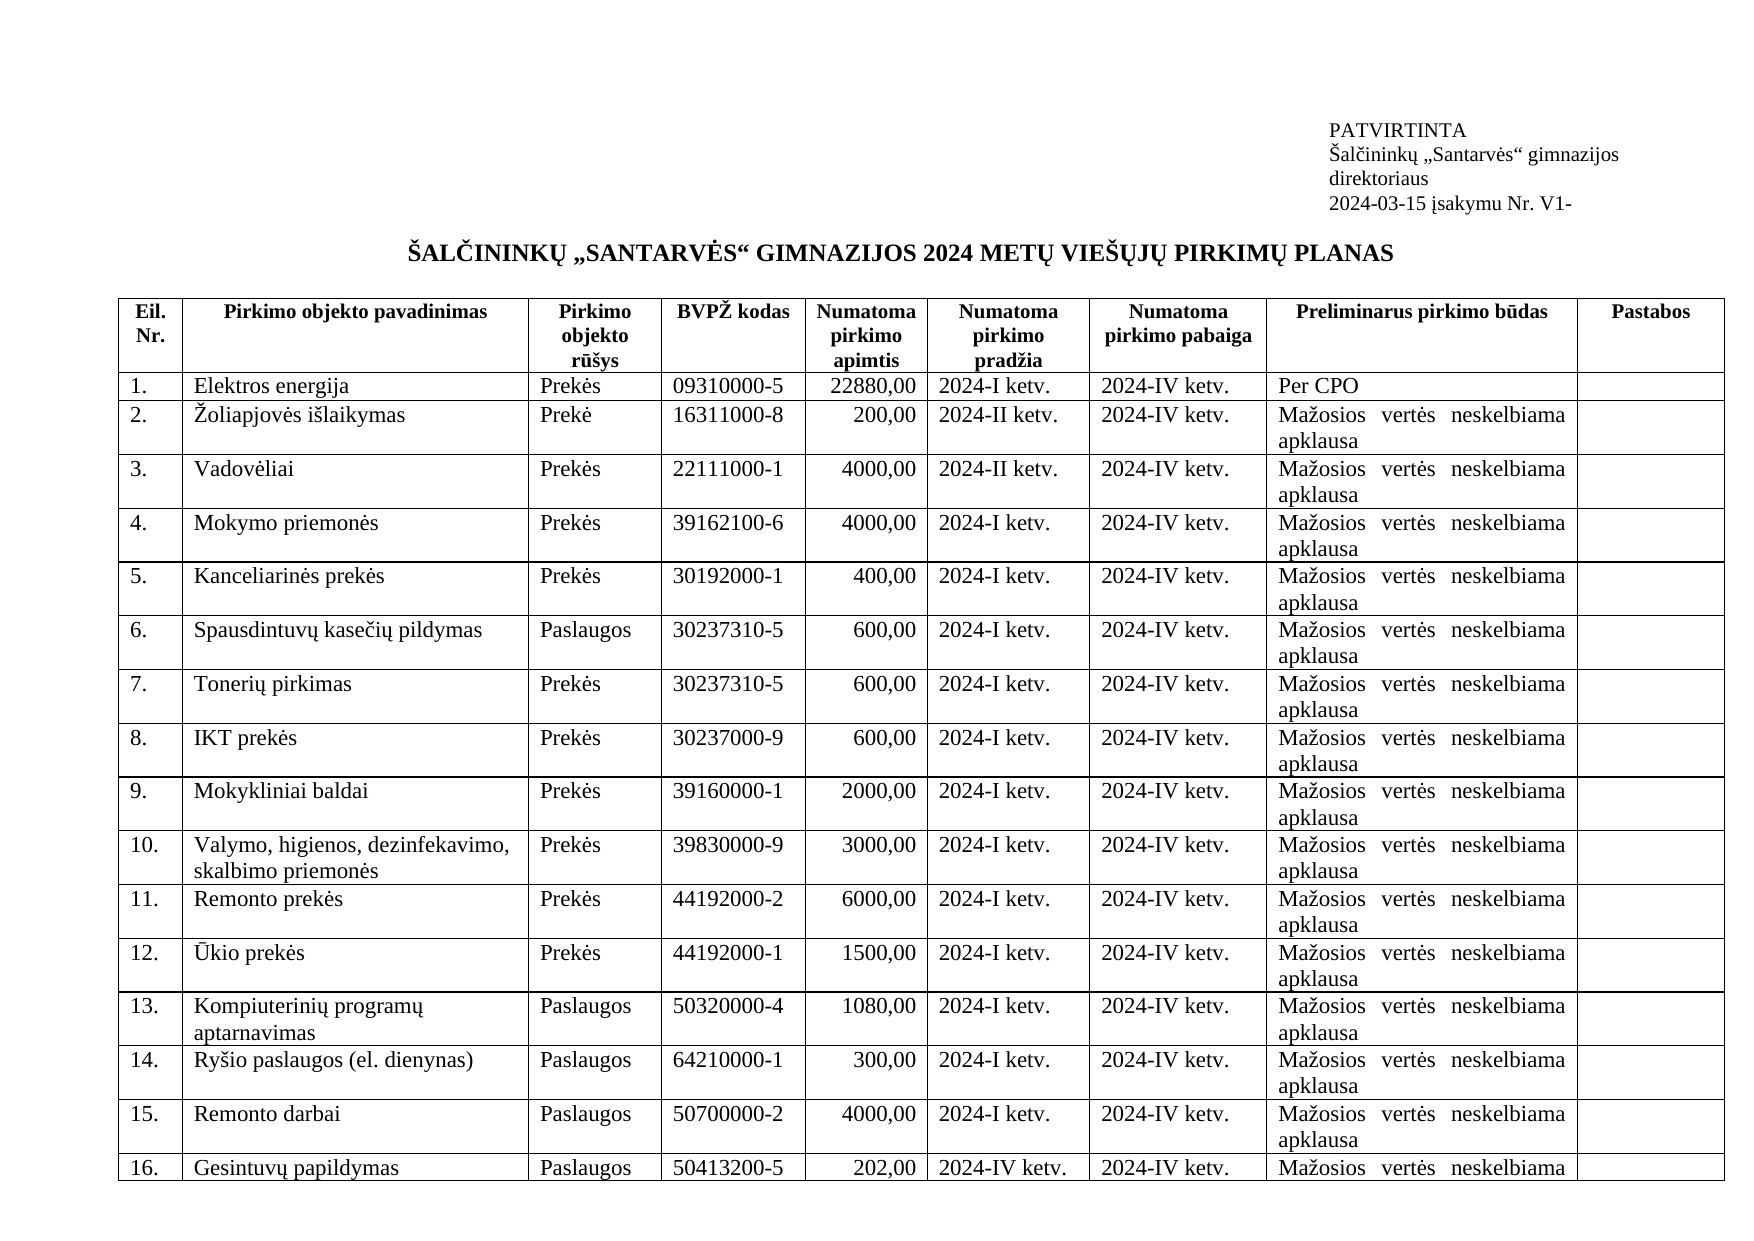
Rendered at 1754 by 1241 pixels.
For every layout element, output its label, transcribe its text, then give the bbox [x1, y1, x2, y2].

table_cell 2024-IV ketv. [1090, 831, 1266, 884]
table_cell Prekės [529, 831, 661, 884]
table_cell [1578, 1046, 1724, 1099]
table_cell Prekės [529, 509, 661, 561]
table_cell 2024-I ketv. [928, 993, 1089, 1045]
text Šalčininkų „Santarvės“ gimnazijos [1329, 142, 1683, 166]
table_cell Mokymo priemonės [183, 509, 528, 561]
table_cell Mažosios vertės neskelbiama apklausa [1267, 724, 1577, 776]
table_cell 30192000-1 [662, 563, 805, 615]
table_cell 3000,00 [806, 831, 927, 884]
table_cell 4000,00 [806, 509, 927, 561]
table_cell Prekės [529, 373, 661, 400]
table_cell [1578, 778, 1724, 830]
table_header BVPŽ kodas [662, 299, 805, 372]
table_cell 09310000-5 [662, 373, 805, 400]
table_cell 2024-IV ketv. [1090, 1100, 1266, 1153]
table_cell [119, 1046, 182, 1099]
table_cell Kompiuterinių programų aptarnavimas [183, 993, 528, 1045]
table_cell Mažosios vertės neskelbiama apklausa [1267, 401, 1577, 454]
table_cell 2024-IV ketv. [928, 1154, 1089, 1180]
table_cell 2024-IV ketv. [1090, 616, 1266, 669]
table_cell Tonerių pirkimas [183, 670, 528, 723]
table_cell 50320000-4 [662, 993, 805, 1045]
table_cell [119, 1154, 182, 1180]
table_cell 2024-I ketv. [928, 373, 1089, 400]
table_cell Mažosios vertės neskelbiama apklausa [1267, 778, 1577, 830]
table_cell 2024-IV ketv. [1090, 563, 1266, 615]
table_cell [1578, 885, 1724, 938]
table_cell 2024-I ketv. [928, 616, 1089, 669]
table_cell Prekės [529, 724, 661, 776]
table_cell Mažosios vertės neskelbiama apklausa [1267, 509, 1577, 561]
table_cell Mažosios vertės neskelbiama apklausa [1267, 885, 1577, 938]
table_header Pirkimo objekto rūšys [529, 299, 661, 372]
table_cell Valymo, higienos, dezinfekavimo, skalbimo priemonės [183, 831, 528, 884]
table_cell [1578, 724, 1724, 776]
table_cell 44192000-1 [662, 939, 805, 991]
table_header Preliminarus pirkimo būdas [1267, 299, 1577, 372]
table_header Pastabos [1578, 299, 1724, 372]
table_cell Paslaugos [529, 993, 661, 1045]
table_cell 400,00 [806, 563, 927, 615]
table_cell 1080,00 [806, 993, 927, 1045]
table_cell 2024-IV ketv. [1090, 373, 1266, 400]
table_cell Mažosios vertės neskelbiama apklausa [1267, 455, 1577, 508]
table_cell [119, 509, 182, 561]
text PATVIRTINTA [1329, 118, 1683, 142]
table_cell [1578, 1154, 1724, 1180]
table_cell Spausdintuvų kasečių pildymas [183, 616, 528, 669]
table_cell [1578, 373, 1724, 400]
table_cell 2024-I ketv. [928, 670, 1089, 723]
table_cell [1578, 616, 1724, 669]
table_cell 2024-IV ketv. [1090, 1154, 1266, 1180]
table_cell Mažosios vertės neskelbiama apklausa [1267, 616, 1577, 669]
text ŠALČININKŲ „SANTARVĖS“ GIMNAZIJOS 2024 METŲ VIEŠŲJŲ PIRKIMŲ PLANAS [118, 238, 1683, 267]
table_cell [1578, 401, 1724, 454]
table_cell [119, 563, 182, 615]
table_cell Elektros energija [183, 373, 528, 400]
table_cell Paslaugos [529, 1046, 661, 1099]
table_cell 2024-I ketv. [928, 724, 1089, 776]
table_cell 600,00 [806, 724, 927, 776]
table_header Eil. Nr. [119, 299, 182, 372]
table_cell Kanceliarinės prekės [183, 563, 528, 615]
table_header Numatoma pirkimo apimtis [806, 299, 927, 372]
table_cell 2024-IV ketv. [1090, 509, 1266, 561]
table_cell [1578, 993, 1724, 1045]
table_cell 2024-IV ketv. [1090, 724, 1266, 776]
table_cell [119, 455, 182, 508]
table_cell 30237310-5 [662, 670, 805, 723]
table_cell 2024-I ketv. [928, 1100, 1089, 1153]
table_cell Ūkio prekės [183, 939, 528, 991]
table_cell 16311000-8 [662, 401, 805, 454]
table_cell 64210000-1 [662, 1046, 805, 1099]
table_cell Mokykliniai baldai [183, 778, 528, 830]
table_cell Prekės [529, 670, 661, 723]
table_cell [1578, 455, 1724, 508]
table_cell 2024-I ketv. [928, 939, 1089, 991]
table_cell 30237310-5 [662, 616, 805, 669]
table_cell 1500,00 [806, 939, 927, 991]
table_cell Mažosios vertės neskelbiama apklausa [1267, 993, 1577, 1045]
table_cell [119, 831, 182, 884]
table_cell Mažosios vertės neskelbiama apklausa [1267, 670, 1577, 723]
table_cell [1578, 831, 1724, 884]
table_header Pirkimo objekto pavadinimas [183, 299, 528, 372]
table_cell [119, 670, 182, 723]
table_cell Remonto prekės [183, 885, 528, 938]
table_cell [119, 401, 182, 454]
table_cell 2024-I ketv. [928, 831, 1089, 884]
table_cell 300,00 [806, 1046, 927, 1099]
table_cell Prekės [529, 455, 661, 508]
table_cell Prekės [529, 563, 661, 615]
table_cell 600,00 [806, 616, 927, 669]
table_cell Prekės [529, 885, 661, 938]
text 2024-03-15 įsakymu Nr. V1- [1329, 190, 1683, 214]
table_cell 2024-II ketv. [928, 401, 1089, 454]
table_cell 200,00 [806, 401, 927, 454]
table_cell Prekė [529, 401, 661, 454]
table_cell Žoliapjovės išlaikymas [183, 401, 528, 454]
table_cell Per CPO [1267, 373, 1577, 400]
table_cell 22880,00 [806, 373, 927, 400]
table_cell 6000,00 [806, 885, 927, 938]
table_cell 39830000-9 [662, 831, 805, 884]
table_cell [119, 1100, 182, 1153]
table_header Numatoma pirkimo pradžia [928, 299, 1089, 372]
table_header Numatoma pirkimo pabaiga [1090, 299, 1266, 372]
table_cell [119, 373, 182, 400]
table_cell 2024-IV ketv. [1090, 455, 1266, 508]
table_cell Mažosios vertės neskelbiama apklausa [1267, 939, 1577, 991]
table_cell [183, 1154, 528, 1180]
table_cell Paslaugos [529, 1154, 661, 1180]
table_cell 30237000-9 [662, 724, 805, 776]
table_cell [119, 778, 182, 830]
table_cell [119, 885, 182, 938]
table_cell [119, 616, 182, 669]
table_cell 2024-IV ketv. [1090, 885, 1266, 938]
table_cell [1578, 939, 1724, 991]
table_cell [1267, 1100, 1577, 1153]
table_cell Remonto darbai [183, 1100, 528, 1153]
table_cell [1267, 1154, 1577, 1180]
table_cell 2024-I ketv. [928, 885, 1089, 938]
table_cell Prekės [529, 939, 661, 991]
table_cell Paslaugos [529, 616, 661, 669]
table_cell [1578, 509, 1724, 561]
table_cell Vadovėliai [183, 455, 528, 508]
table_cell Mažosios vertės neskelbiama apklausa [1267, 563, 1577, 615]
table_cell 2024-IV ketv. [1090, 1046, 1266, 1099]
table_cell 2024-I ketv. [928, 1046, 1089, 1099]
table_cell Prekės [529, 778, 661, 830]
table_cell 2024-IV ketv. [1090, 401, 1266, 454]
table_cell 44192000-2 [662, 885, 805, 938]
table_cell [1578, 1100, 1724, 1153]
table_cell 50413200-5 [662, 1154, 805, 1180]
table_cell 600,00 [806, 670, 927, 723]
table_cell 2000,00 [806, 778, 927, 830]
table_cell 2024-I ketv. [928, 778, 1089, 830]
table_cell [1578, 670, 1724, 723]
table_cell [119, 724, 182, 776]
table_cell 22111000-1 [662, 455, 805, 508]
table_cell 2024-II ketv. [928, 455, 1089, 508]
table_cell 39160000-1 [662, 778, 805, 830]
table_cell 2024-IV ketv. [1090, 939, 1266, 991]
table_cell Paslaugos [529, 1100, 661, 1153]
table_cell 2024-IV ketv. [1090, 778, 1266, 830]
table_cell [119, 993, 182, 1045]
table_cell 2024-I ketv. [928, 509, 1089, 561]
table_cell Mažosios vertės neskelbiama apklausa [1267, 831, 1577, 884]
table_cell Mažosios vertės neskelbiama apklausa [1267, 1046, 1577, 1099]
table_cell Ryšio paslaugos (el. dienynas) [183, 1046, 528, 1099]
table_cell 202,00 [806, 1154, 927, 1180]
table_cell 2024-IV ketv. [1090, 670, 1266, 723]
table_cell [119, 939, 182, 991]
table_cell 39162100-6 [662, 509, 805, 561]
table_cell [1578, 563, 1724, 615]
table_cell 4000,00 [806, 1100, 927, 1153]
table_cell IKT prekės [183, 724, 528, 776]
text direktoriaus [1329, 166, 1683, 190]
table_cell 50700000-2 [662, 1100, 805, 1153]
table_cell 2024-I ketv. [928, 563, 1089, 615]
table_cell 2024-IV ketv. [1090, 993, 1266, 1045]
table_cell 4000,00 [806, 455, 927, 508]
